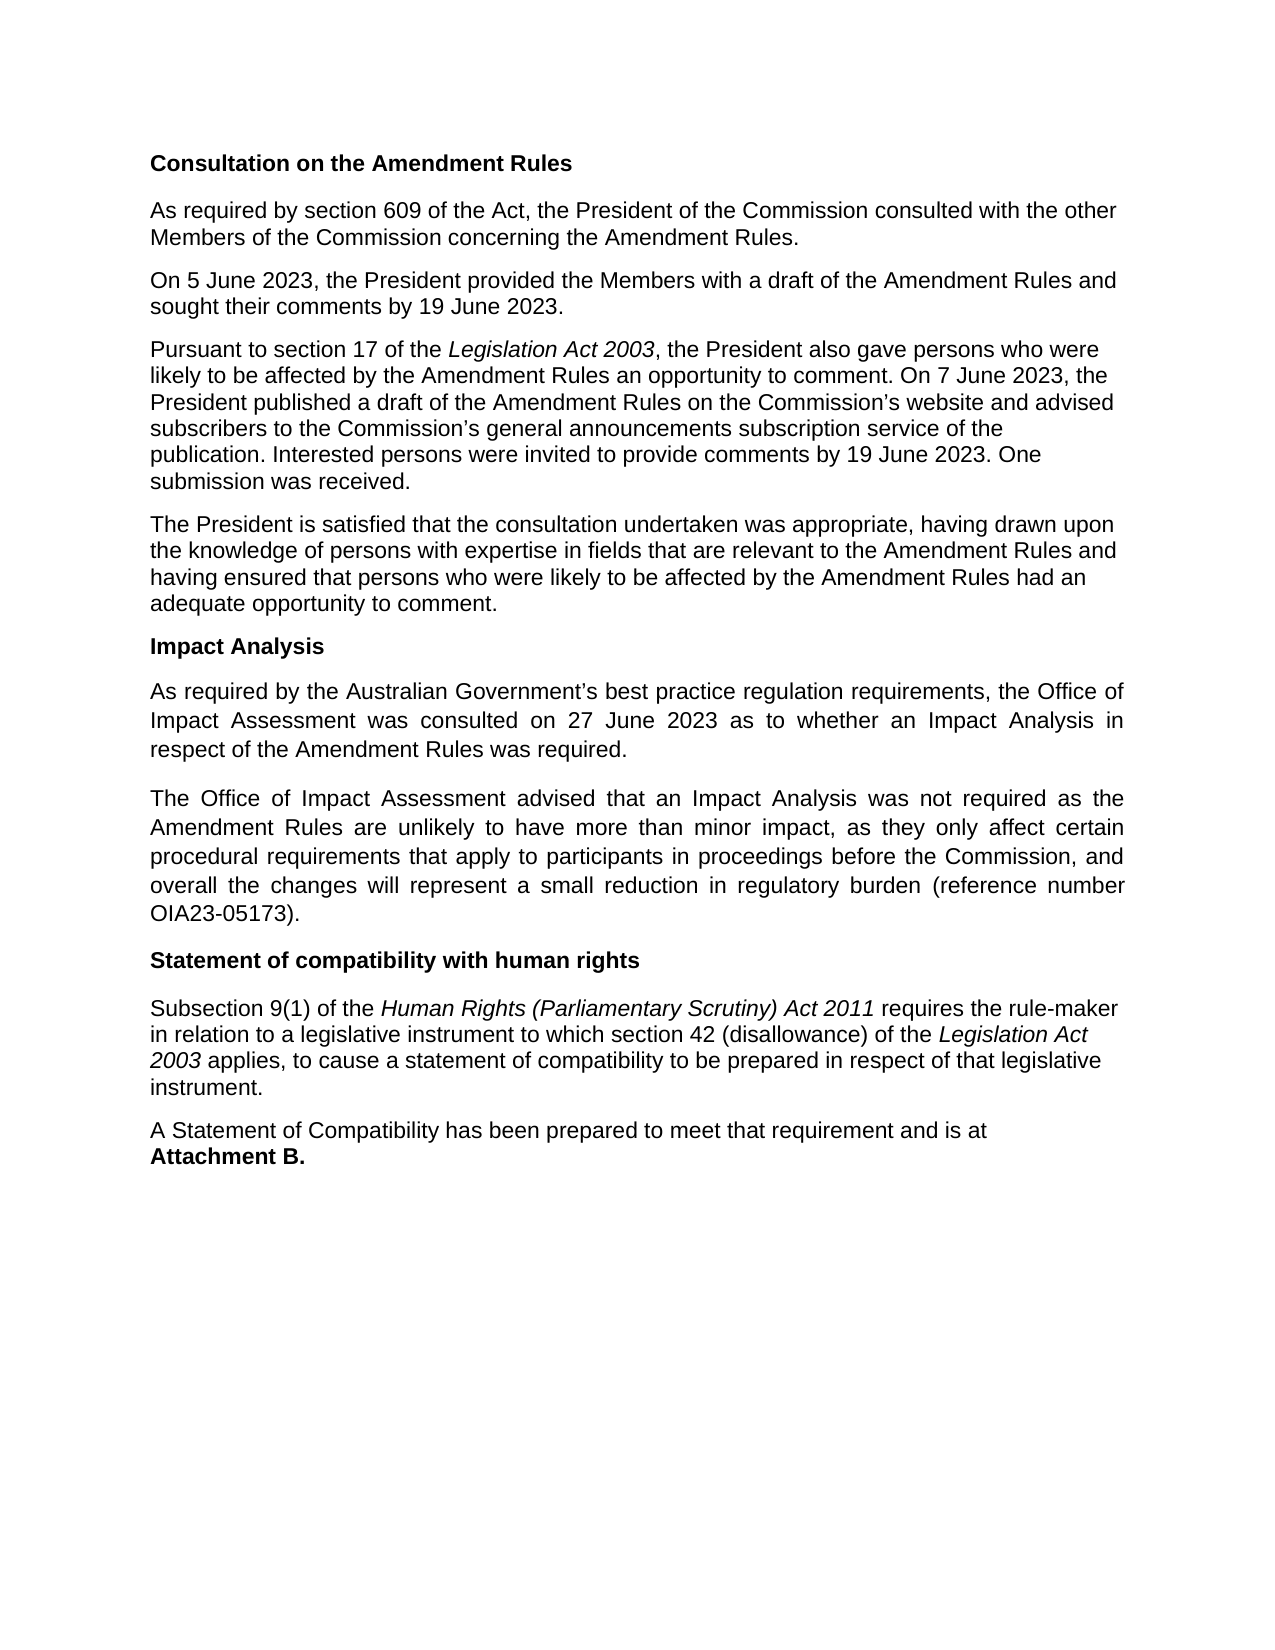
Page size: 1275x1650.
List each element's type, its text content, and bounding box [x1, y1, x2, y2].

text As required by section 609 of the Act, the President of the Commission consulted with the other Members of the Commission concerning the Amendment Rules. [150, 197, 1125, 250]
text Pursuant to section 17 of the Legislation Act 2003, the President also gave persons who were likely to be affected by the Amendment Rules an opportunity to comment. On 7 June 2023, the President published a draft of the Amendment Rules on the Commission’s website and advised subscribers to the Commission’s general announcements subscription service of the publication. Interested persons were invited to provide comments by 19 June 2023. One submission was received. [150, 336, 1125, 494]
text On 5 June 2023, the President provided the Members with a draft of the Amendment Rules and sought their comments by 19 June 2023. [150, 267, 1125, 319]
text A Statement of Compatibility has been prepared to meet that requirement and is at Attachment B. [150, 1117, 1125, 1169]
text Statement of compatibility with human rights [150, 947, 1125, 974]
text Subsection 9(1) of the Human Rights (Parliamentary Scrutiny) Act 2011 requires the rule-maker in relation to a legislative instrument to which section 42 (disallowance) of the Legislation Act 2003 applies, to cause a statement of compatibility to be prepared in respect of that legislative instrument. [150, 995, 1125, 1100]
text As required by the Australian Government’s best practice regulation requirements, the Office of Impact Assessment was consulted on 27 June 2023 as to whether an Impact Analysis in respect of the Amendment Rules was required. [150, 676, 1125, 762]
text Consultation on the Amendment Rules [150, 150, 1125, 176]
text Impact Analysis [150, 633, 1125, 659]
text The Office of Impact Assessment advised that an Impact Analysis was not required as the Amendment Rules are unlikely to have more than minor impact, as they only affect certain procedural requirements that apply to participants in proceedings before the Commission, and overall the changes will represent a small reduction in regulatory burden (reference number OIA23-05173). [150, 783, 1125, 927]
text The President is satisfied that the consultation undertaken was appropriate, having drawn upon the knowledge of persons with expertise in fields that are relevant to the Amendment Rules and having ensured that persons who were likely to be affected by the Amendment Rules had an adequate opportunity to comment. [150, 511, 1125, 616]
